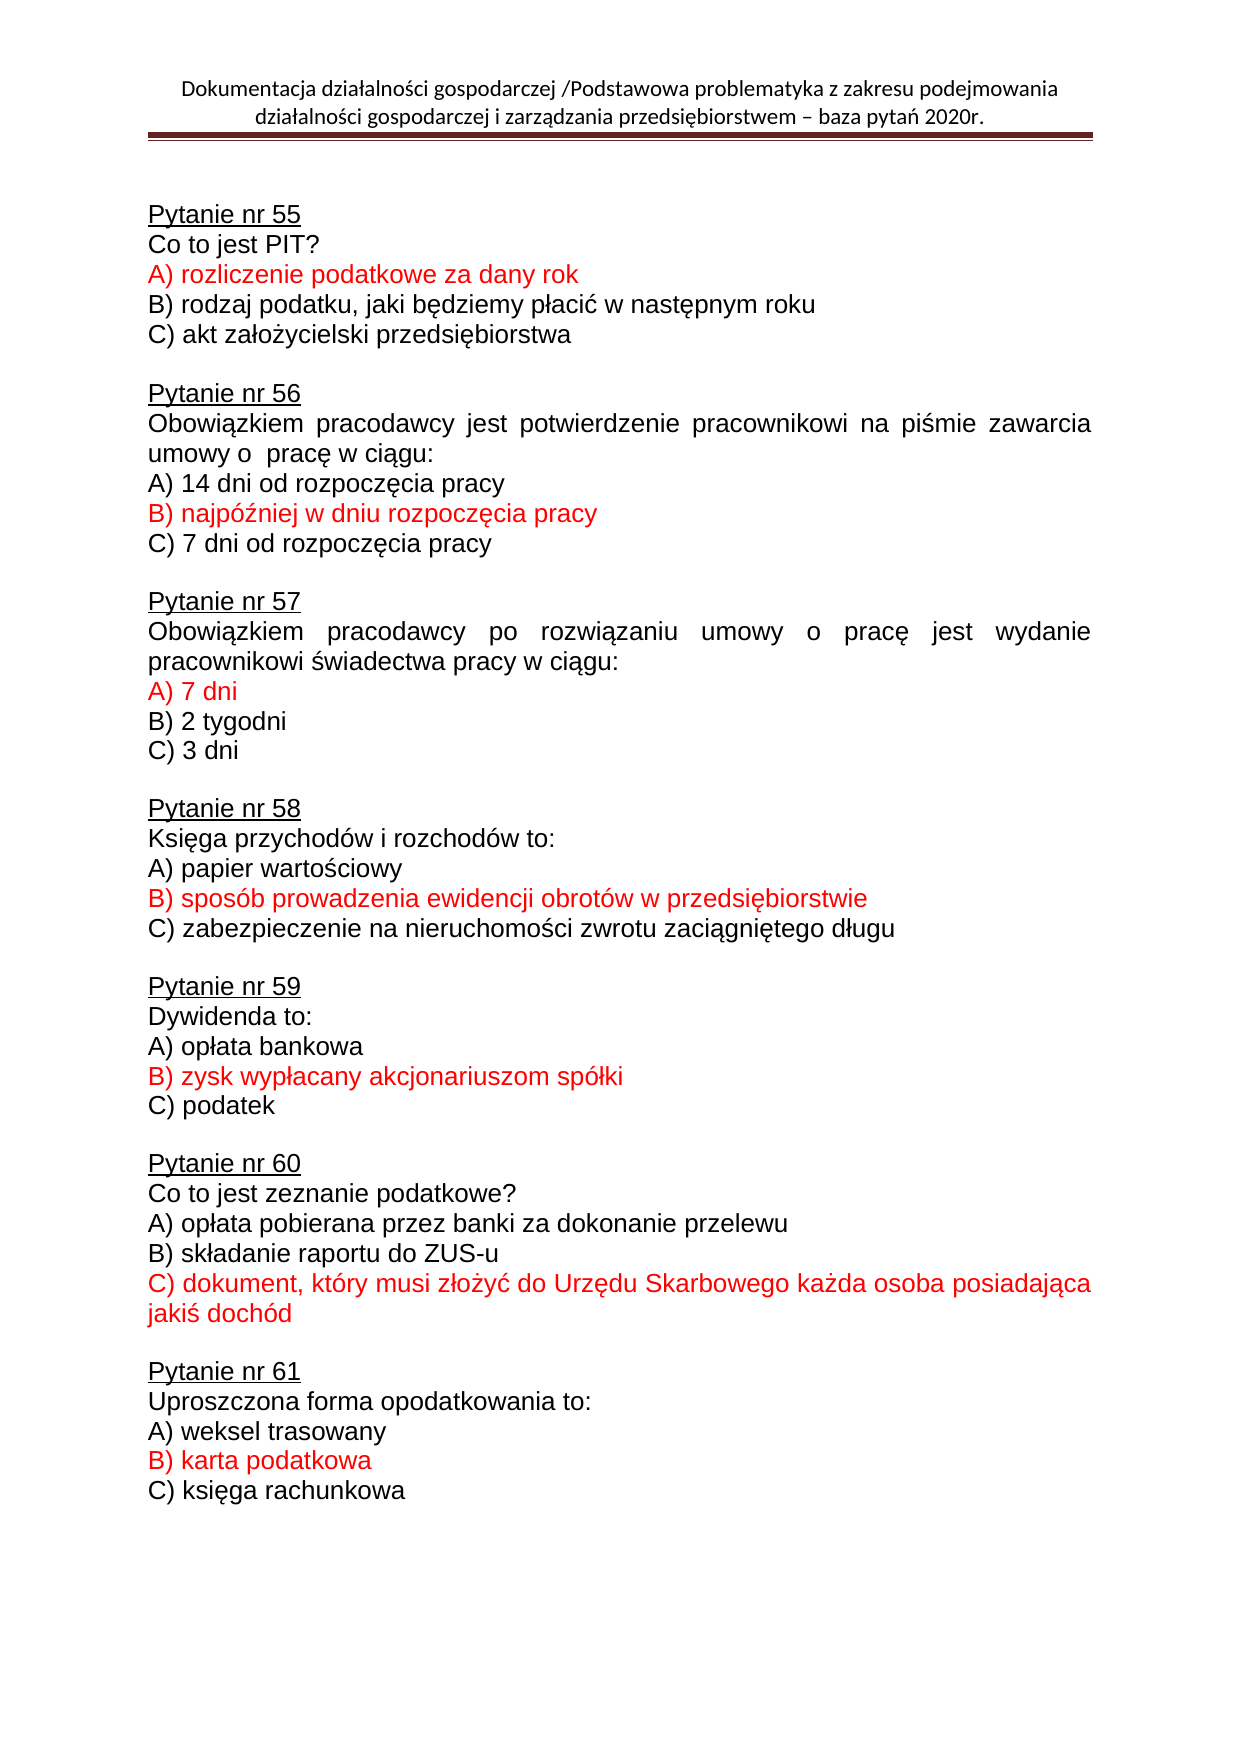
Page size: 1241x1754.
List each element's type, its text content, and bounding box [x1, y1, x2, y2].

text B) karta podatkowa [148, 1445, 1093, 1475]
text C) podatek [148, 1090, 1093, 1120]
text B) rodzaj podatku, jaki będziemy płacić w następnym roku [148, 289, 1093, 319]
text Pytanie nr 56 [148, 378, 1093, 408]
text A) 7 dni [148, 676, 1093, 706]
text A) opłata pobierana przez banki za dokonanie przelewu [148, 1208, 1093, 1238]
text Obowiązkiem pracodawcy po rozwiązaniu umowy o pracę jest wydanie pracownikowi świadectwa pracy w ciągu: [148, 616, 1093, 676]
text B) najpóźniej w dniu rozpoczęcia pracy [148, 498, 1093, 528]
text Pytanie nr 58 [148, 793, 1093, 823]
text Księga przychodów i rozchodów to: [148, 823, 1093, 853]
text C) 3 dni [148, 735, 1093, 765]
text Dywidenda to: [148, 1001, 1093, 1031]
text Pytanie nr 60 [148, 1148, 1093, 1178]
text Pytanie nr 59 [148, 971, 1093, 1001]
text C) 7 dni od rozpoczęcia pracy [148, 528, 1093, 558]
text A) rozliczenie podatkowe za dany rok [148, 259, 1093, 289]
text C) zabezpieczenie na nieruchomości zwrotu zaciągniętego długu [148, 913, 1093, 943]
text Pytanie nr 61 [148, 1356, 1093, 1386]
text C) akt założycielski przedsiębiorstwa [148, 319, 1093, 349]
text Co to jest zeznanie podatkowe? [148, 1178, 1093, 1208]
text Co to jest PIT? [148, 229, 1093, 259]
text Obowiązkiem pracodawcy jest potwierdzenie pracownikowi na piśmie zawarcia umowy o pracę w ciągu: [148, 408, 1093, 468]
text A) 14 dni od rozpoczęcia pracy [148, 468, 1093, 498]
text C) księga rachunkowa [148, 1475, 1093, 1505]
text Pytanie nr 57 [148, 586, 1093, 616]
text B) 2 tygodni [148, 706, 1093, 735]
text A) weksel trasowany [148, 1416, 1093, 1445]
text A) papier wartościowy [148, 853, 1093, 883]
text C) dokument, który musi złożyć do Urzędu Skarbowego każda osoba posiadająca jakiś dochód [148, 1268, 1093, 1328]
text B) zysk wypłacany akcjonariuszom spółki [148, 1061, 1093, 1090]
text B) sposób prowadzenia ewidencji obrotów w przedsiębiorstwie [148, 883, 1093, 913]
text Uproszczona forma opodatkowania to: [148, 1386, 1093, 1416]
text B) składanie raportu do ZUS-u [148, 1238, 1093, 1268]
text A) opłata bankowa [148, 1031, 1093, 1061]
text Pytanie nr 55 [148, 199, 1093, 229]
